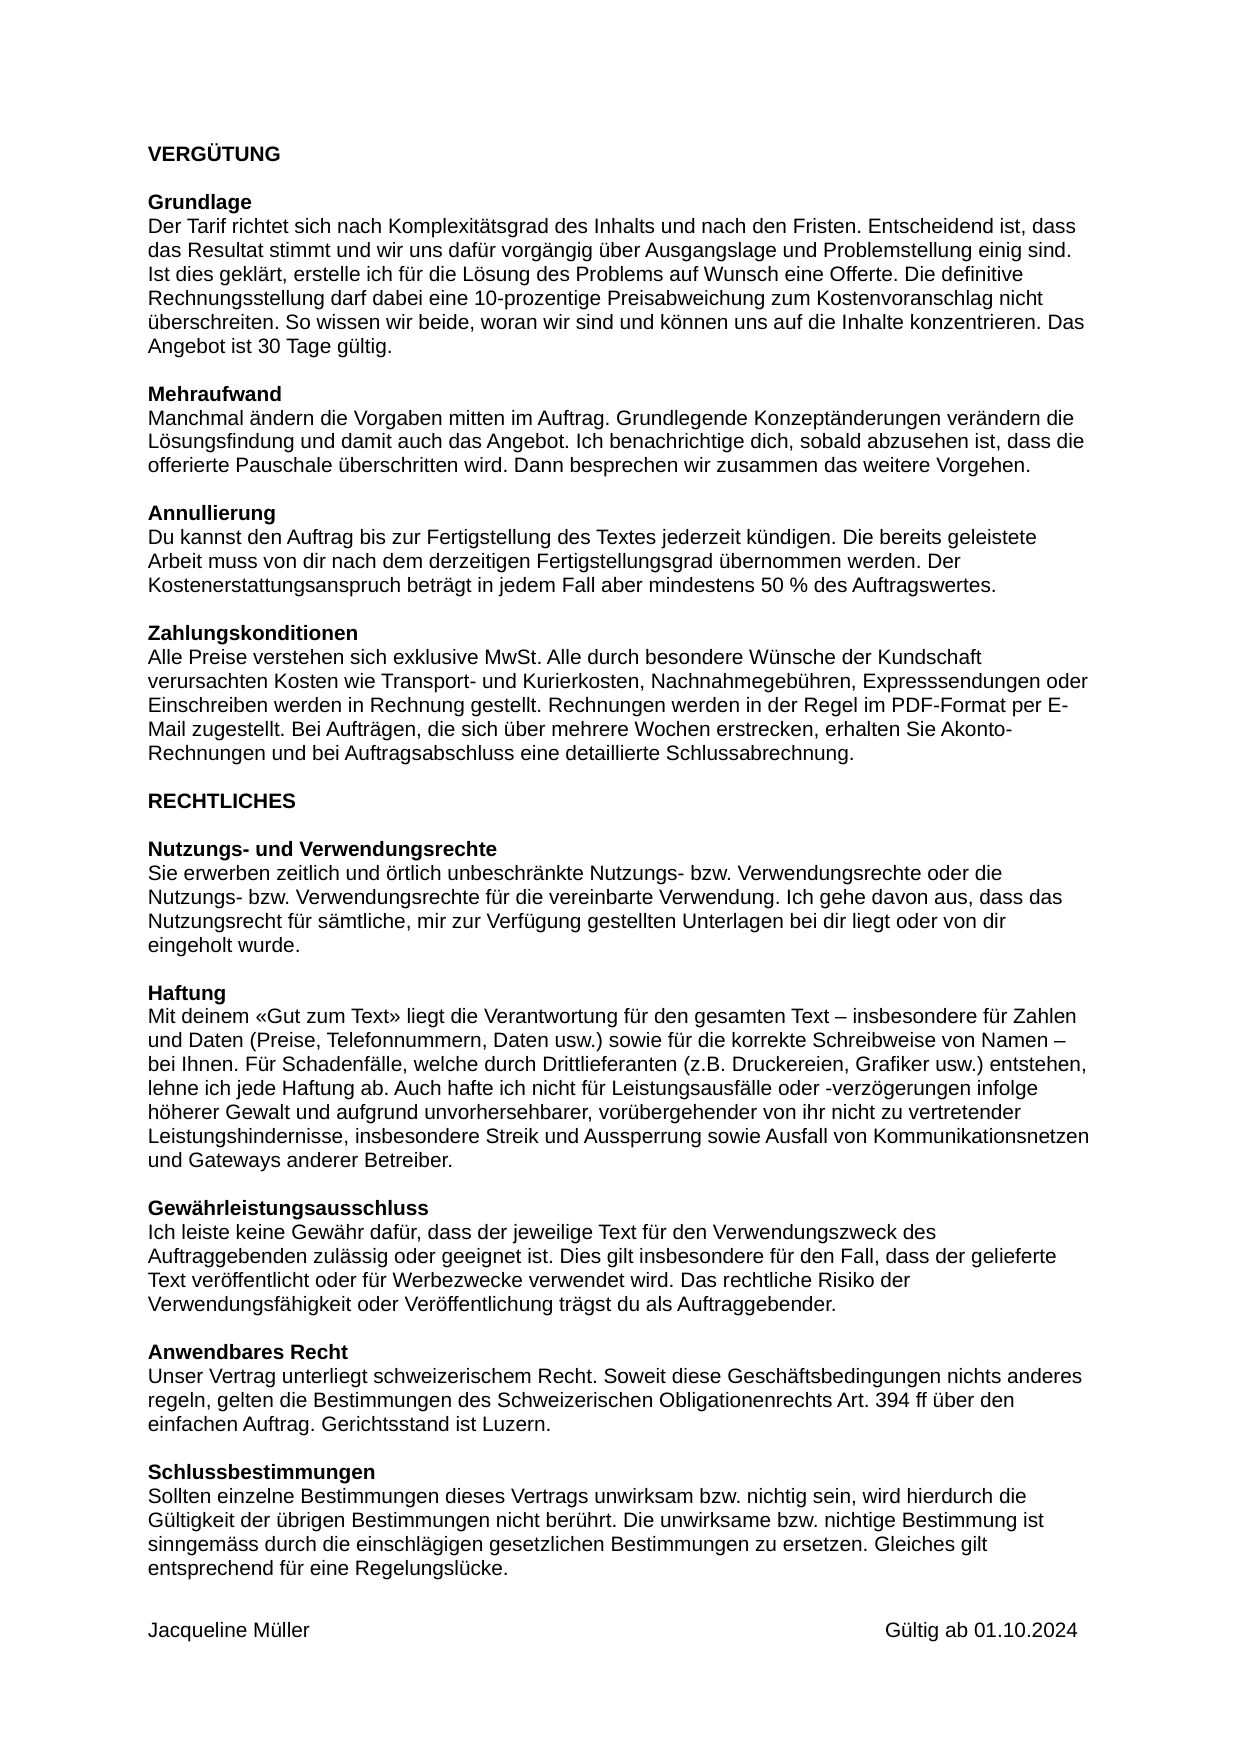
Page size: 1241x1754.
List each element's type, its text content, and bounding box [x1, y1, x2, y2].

text Gewährleistungsausschluss [148, 1196, 1092, 1220]
text Alle Preise verstehen sich exklusive MwSt. Alle durch besondere Wünsche der Kundschaft verursachten Kosten wie Transport- und Kurierkosten, Nachnahmegebühren, Expresssendungen oder Einschreiben werden in Rechnung gestellt. Rechnungen werden in der Regel im PDF-Format per E-Mail zugestellt. Bei Aufträgen, die sich über mehrere Wochen erstrecken, erhalten Sie Akonto-Rechnungen und bei Auftragsabschluss eine detaillierte Schlussabrechnung. [148, 645, 1092, 765]
text Zahlungskonditionen [148, 621, 1092, 645]
text Mit deinem «Gut zum Text» liegt die Verantwortung für den gesamten Text – insbesondere für Zahlen und Daten (Preise, Telefonnummern, Daten usw.) sowie für die korrekte Schreibweise von Namen – bei Ihnen. Für Schadenfälle, welche durch Drittlieferanten (z.B. Druckereien, Grafiker usw.) entstehen, lehne ich jede Haftung ab. Auch hafte ich nicht für Leistungsausfälle oder -verzögerungen infolge höherer Gewalt und aufgrund unvorhersehbarer, vorübergehender von ihr nicht zu vertretender Leistungshindernisse, insbesondere Streik und Aussperrung sowie Ausfall von Kommunikationsnetzen und Gateways anderer Betreiber. [148, 1004, 1092, 1172]
text Ich leiste keine Gewähr dafür, dass der jeweilige Text für den Verwendungszweck des Auftraggebenden zulässig oder geeignet ist. Dies gilt insbesondere für den Fall, dass der gelieferte Text veröffentlicht oder für Werbezwecke verwendet wird. Das rechtliche Risiko der Verwendungsfähigkeit oder Veröffentlichung trägst du als Auftraggebender. [148, 1220, 1092, 1316]
text Nutzungs- und Verwendungsrechte [148, 837, 1092, 861]
text Mehraufwand [148, 381, 1092, 405]
text Du kannst den Auftrag bis zur Fertigstellung des Textes jederzeit kündigen. Die bereits geleistete Arbeit muss von dir nach dem derzeitigen Fertigstellungsgrad übernommen werden. Der Kostenerstattungsanspruch beträgt in jedem Fall aber mindestens 50 % des Auftragswertes. [148, 525, 1092, 597]
text Schlussbestimmungen [148, 1459, 1092, 1483]
text Sie erwerben zeitlich und örtlich unbeschränkte Nutzungs- bzw. Verwendungsrechte oder die Nutzungs- bzw. Verwendungsrechte für die vereinbarte Verwendung. Ich gehe davon aus, dass das Nutzungsrecht für sämtliche, mir zur Verfügung gestellten Unterlagen bei dir liegt oder von dir eingeholt wurde. [148, 861, 1092, 956]
text Manchmal ändern die Vorgaben mitten im Auftrag. Grundlegende Konzeptänderungen verändern die Lösungsfindung und damit auch das Angebot. Ich benachrichtige dich, sobald abzusehen ist, dass die offerierte Pauschale überschritten wird. Dann besprechen wir zusammen das weitere Vorgehen. [148, 405, 1092, 477]
text Sollten einzelne Bestimmungen dieses Vertrags unwirksam bzw. nichtig sein, wird hierdurch die Gültigkeit der übrigen Bestimmungen nicht berührt. Die unwirksame bzw. nichtige Bestimmung ist sinngemäss durch die einschlägigen gesetzlichen Bestimmungen zu ersetzen. Gleiches gilt entsprechend für eine Regelungslücke. [148, 1483, 1092, 1579]
text Grundlage [148, 190, 1092, 214]
text VERGÜTUNG [148, 142, 1092, 166]
text Anwendbares Recht [148, 1340, 1092, 1364]
text Haftung [148, 980, 1092, 1004]
text RECHTLICHES [148, 789, 1092, 813]
text Annullierung [148, 501, 1092, 525]
text Jacqueline Müller Gültig ab 01.10.2024 [148, 1618, 1092, 1642]
text Unser Vertrag unterliegt schweizerischem Recht. Soweit diese Geschäftsbedingungen nichts anderes regeln, gelten die Bestimmungen des Schweizerischen Obligationenrechts Art. 394 ff über den einfachen Auftrag. Gerichtsstand ist Luzern. [148, 1364, 1092, 1436]
text Der Tarif richtet sich nach Komplexitätsgrad des Inhalts und nach den Fristen. Entscheidend ist, dass das Resultat stimmt und wir uns dafür vorgängig über Ausgangslage und Problemstellung einig sind. Ist dies geklärt, erstelle ich für die Lösung des Problems auf Wunsch eine Offerte. Die definitive Rechnungsstellung darf dabei eine 10-prozentige Preisabweichung zum Kostenvoranschlag nicht überschreiten. So wissen wir beide, woran wir sind und können uns auf die Inhalte konzentrieren. Das Angebot ist 30 Tage gültig. [148, 214, 1092, 357]
